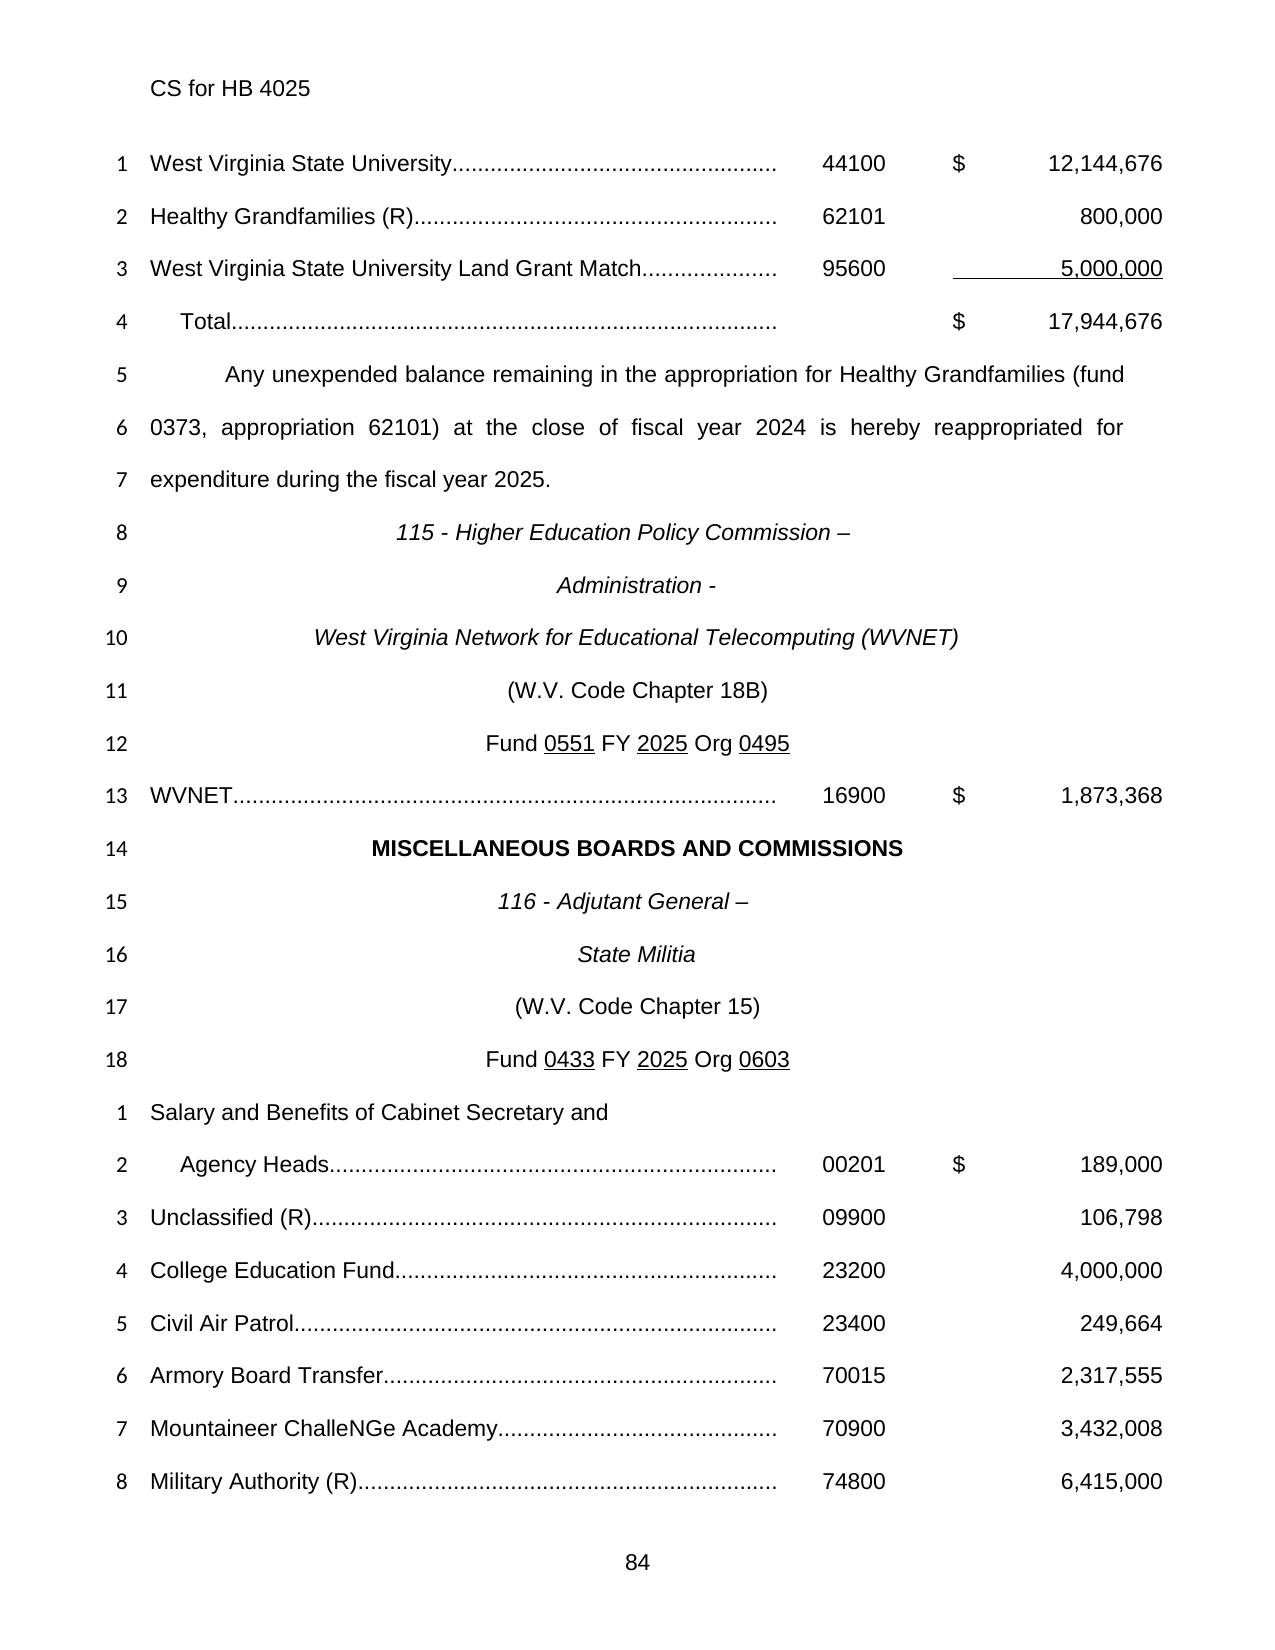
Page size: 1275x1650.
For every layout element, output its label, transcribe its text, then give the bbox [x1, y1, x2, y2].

text (W.V. Code Chapter 15) [150, 993, 1125, 1020]
text Healthy Grandfamilies (R) 62101 800,000 [150, 203, 1125, 229]
list Adjutant General – [150, 888, 1125, 914]
text Armory Board Transfer 70015 2,317,555 [150, 1362, 1125, 1389]
text WVNET 16900 $ 1,873,368 [150, 782, 1125, 809]
list Higher Education Policy Commission – [150, 519, 1125, 545]
text College Education Fund 23200 4,000,000 [150, 1257, 1125, 1283]
text (W.V. Code Chapter 18B) [150, 677, 1125, 703]
text Total $ 17,944,676 [150, 308, 1125, 334]
text Mountaineer ChalleNGe Academy 70900 3,432,008 [150, 1415, 1125, 1441]
text Fund 0551 FY 2025 Org 0495 [150, 730, 1125, 756]
text West Virginia State University 44100 $ 12,144,676 [150, 150, 1125, 176]
text Salary and Benefits of Cabinet Secretary and [150, 1099, 1125, 1125]
text Civil Air Patrol 23400 249,664 [150, 1309, 1125, 1336]
text Agency Heads 00201 $ 189,000 [150, 1151, 1125, 1178]
text Fund 0433 FY 2025 Org 0603 [150, 1046, 1125, 1072]
text Any unexpended balance remaining in the appropriation for Healthy Grandfamilies (fund 0373, appropriation 62101) at the close of fiscal year 2024 is hereby reappropriated for expenditure during the fiscal year 2025. [150, 361, 1125, 493]
text Military Authority (R) 74800 6,415,000 [150, 1468, 1125, 1494]
text Administration - [150, 572, 1125, 598]
text MISCELLANEOUS BOARDS AND COMMISSIONS [150, 835, 1125, 862]
text State Militia [150, 941, 1125, 967]
text Unclassified (R) 09900 106,798 [150, 1204, 1125, 1231]
text West Virginia State University Land Grant Match 95600 5,000,000 [150, 255, 1125, 282]
text West Virginia Network for Educational Telecomputing (WVNET) [150, 624, 1125, 651]
